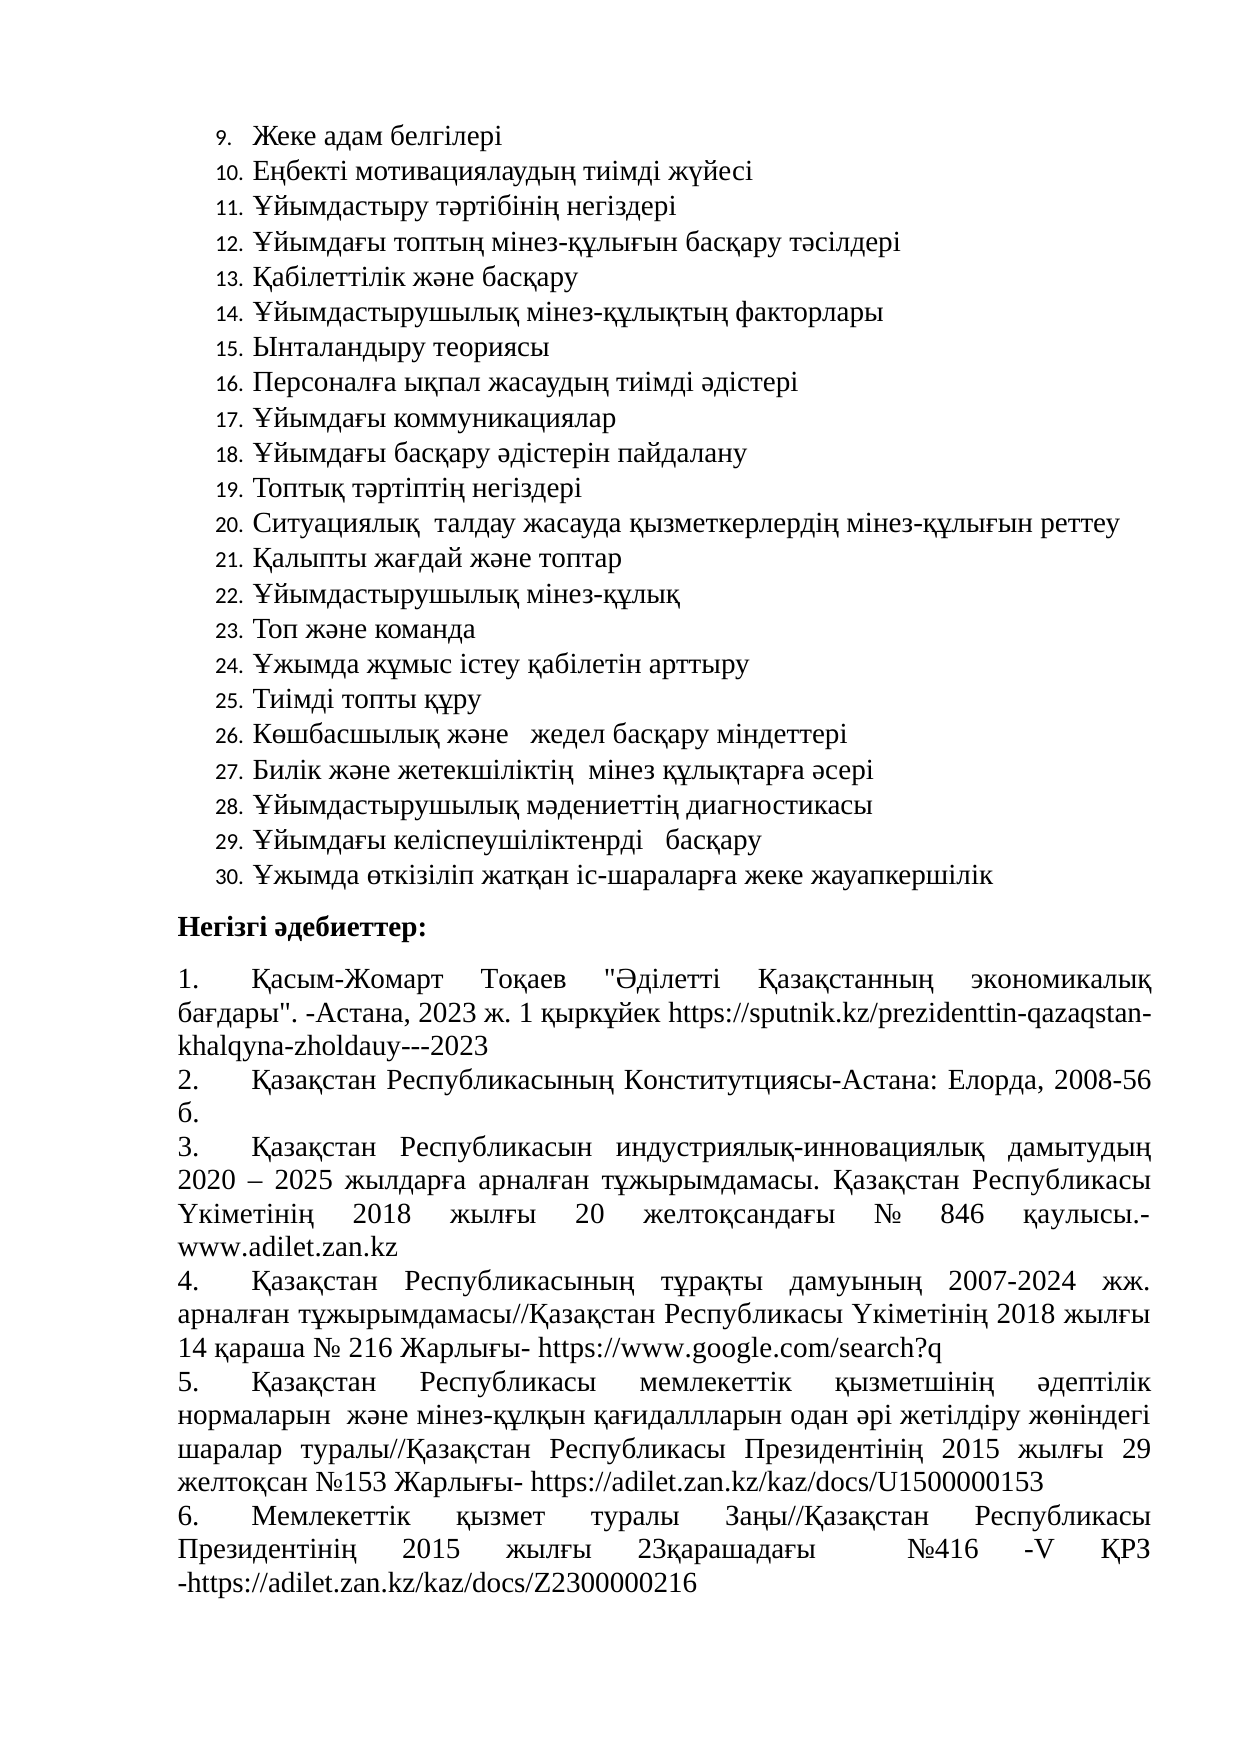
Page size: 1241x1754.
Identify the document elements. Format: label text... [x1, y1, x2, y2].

list Еңбекті мотивациялаудың тиімді жүйесі [215, 153, 1152, 187]
list Ұжымда жұмыс істеу қабілетін арттыру [215, 646, 1152, 680]
list Ситуациялық талдау жасауда қызметкерлердің мінез-құлығын реттеу [215, 505, 1152, 539]
list Ұйымдастырушылық мінез-құлық [215, 576, 1152, 609]
list Жеке адам белгілері [215, 118, 1152, 152]
list Қасым-Жомарт Тоқаев "Әділетті Қазақстанның экономикалық бағдары". -Астана, 2023 ж. 1 қыркұйек https://sputnik.kz/prezidenttin-qazaqstan-khalqyna-zholdauy---2023 [177, 961, 1152, 1062]
list Қазақстан Республикасының Конститутциясы-Астана: Елорда, 2008-56 б. [177, 1062, 1152, 1129]
list Топтық тәртіптің негіздері [215, 470, 1152, 504]
list Персоналға ықпал жасаудың тиімді әдістері [215, 364, 1152, 398]
list Ұйымдастыру тәртібінің негіздері [215, 188, 1152, 222]
list Ынталандыру теориясы [215, 329, 1152, 363]
list Ұжымда өткізіліп жатқан іс-шараларға жеке жауапкершілік [215, 857, 1152, 891]
list Мемлекеттік қызмет туралы Заңы//Қазақстан Республикасы Президентінің 2015 жылғы 23қарашадағы №416 -V ҚРЗ -https://adilet.zan.kz/kaz/docs/Z2300000216 [177, 1498, 1152, 1598]
list Қабілеттілік және басқару [215, 259, 1152, 292]
text Негізгі әдебиеттер: [177, 909, 1152, 943]
list Қазақстан Республикасының тұрақты дамуының 2007-2024 жж. арналған тұжырымдамасы//Қазақстан Республикасы Үкіметінің 2018 жылғы 14 қараша № 216 Жарлығы- https://www.google.com/search?q [177, 1263, 1152, 1364]
list Қалыпты жағдай және топтар [215, 541, 1152, 574]
list Ұйымдағы келіспеушіліктенрді басқару [215, 822, 1152, 856]
list Тиімді топты құру [215, 681, 1152, 715]
list Ұйымдастырушылық мәдениеттің диагностикасы [215, 787, 1152, 821]
list Ұйымдағы коммуникациялар [215, 400, 1152, 433]
list Билік және жетекшіліктің мінез құлықтарға әсері [215, 752, 1152, 785]
list Көшбасшылық және жедел басқару міндеттері [215, 717, 1152, 750]
list Ұйымдағы басқару әдістерін пайдалану [215, 435, 1152, 468]
list Топ және команда [215, 611, 1152, 644]
list Ұйымдағы топтың мінез-құлығын басқару тәсілдері [215, 224, 1152, 257]
list Ұйымдастырушылық мінез-құлықтың факторлары [215, 294, 1152, 328]
list Қазақстан Республикасы мемлекеттік қызметшінің әдептілік нормаларын және мінез-құлқын қағидаллларын одан әрі жетілдіру жөніндегі шаралар туралы//Қазақстан Республикасы Президентінің 2015 жылғы 29 желтоқсан №153 Жарлығы- https://adilet.zan.kz/kaz/docs/U1500000153 [177, 1364, 1152, 1498]
list Қазақстан Республикасын индустриялық-инновациялық дамытудың 2020 – 2025 жылдарға арналған тұжырымдамасы. Қазақстан Республикасы Үкіметінің 2018 жылғы 20 желтоқсандағы № 846 қаулысы.- www.adilet.zan.kz [177, 1129, 1152, 1263]
